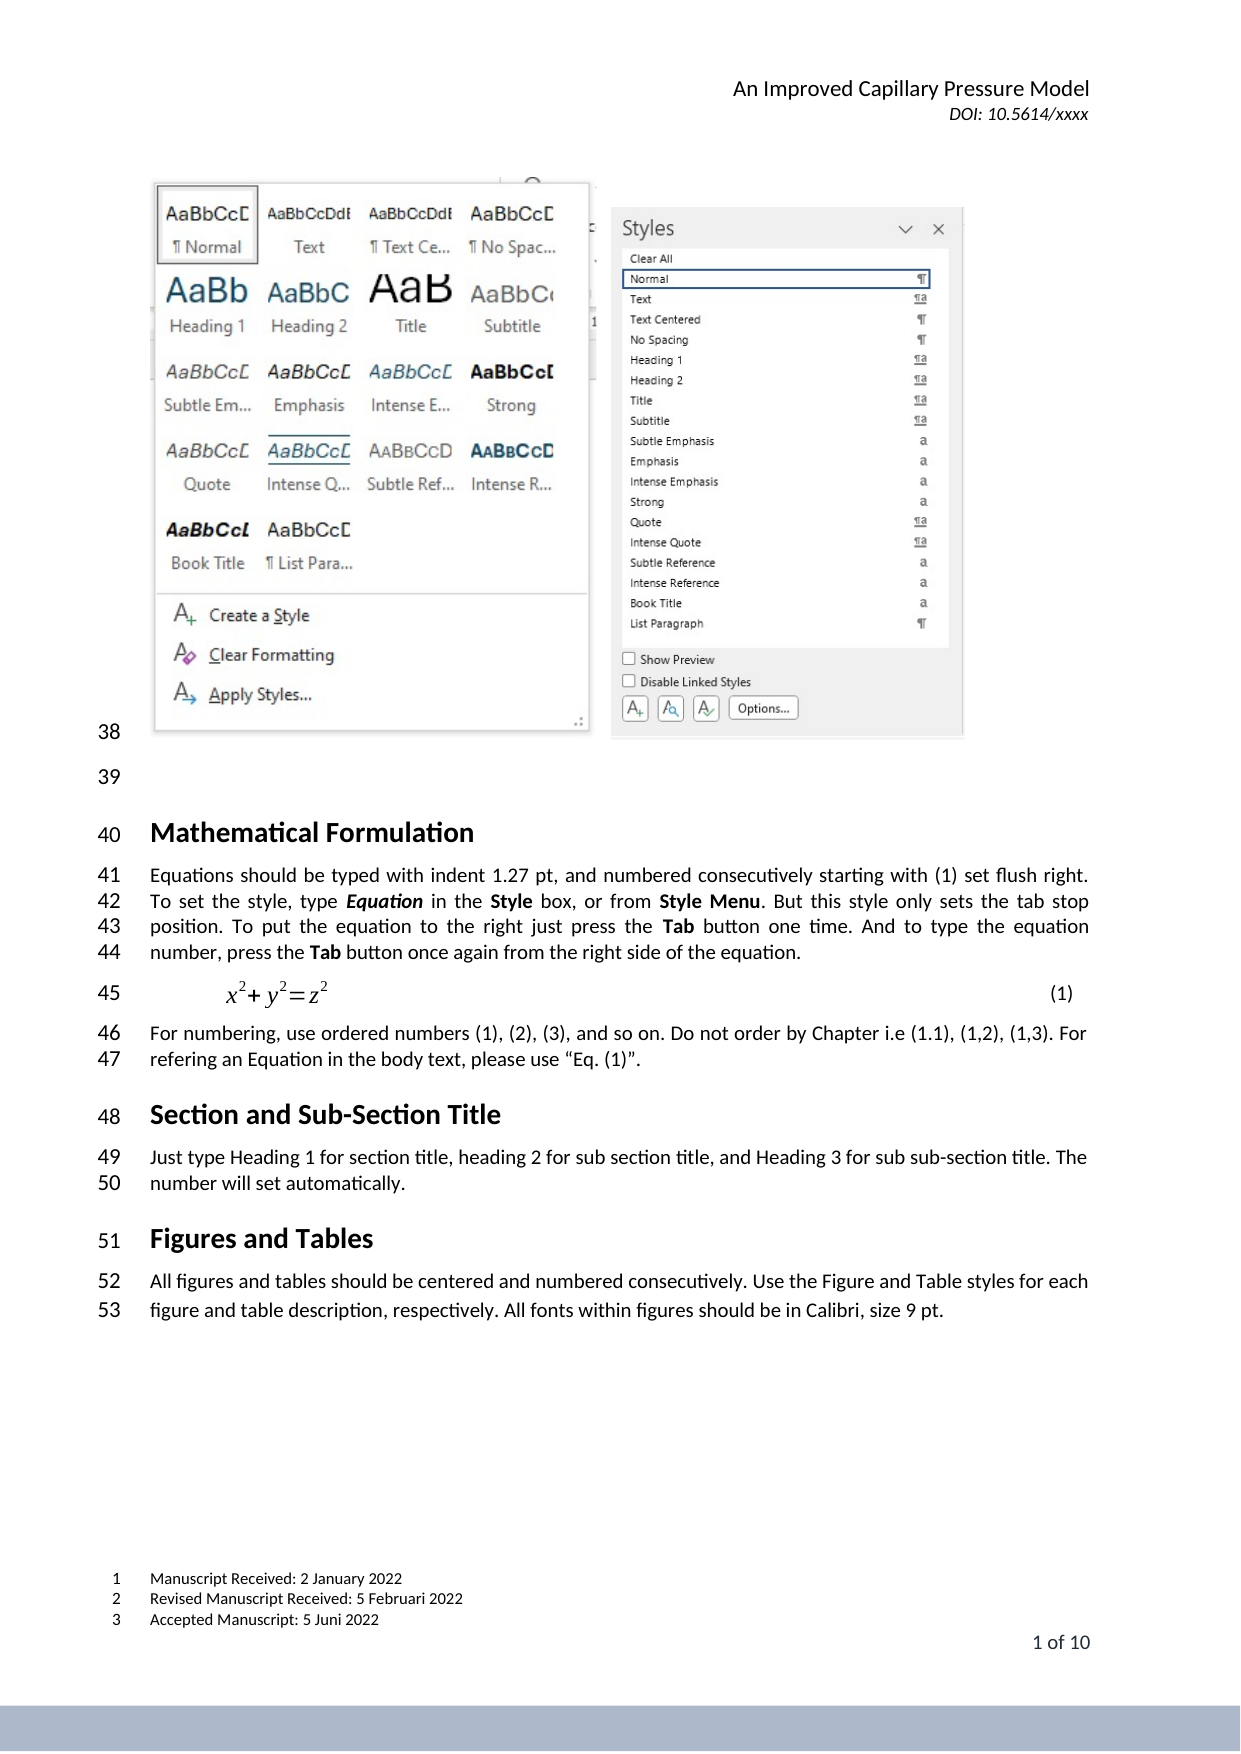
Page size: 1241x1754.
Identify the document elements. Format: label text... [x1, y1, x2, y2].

subtitle Mathematical Formulation [150, 814, 1090, 850]
subtitle Figures and Tables [150, 1220, 1090, 1256]
text Equations should be typed with indent 1.27 pt, and numbered consecutively starting with (1) set flush right. To set the style, type Equation in the Style box, or from Style Menu. But this style only sets the tab stop position. To put the equation to the right just press the Tab button one time. And to type the equation number, press the Tab button once again from the right side of the equation. [150, 863, 1090, 964]
text (1) [150, 977, 1090, 1008]
text Just type Heading 1 for section title, heading 2 for sub section title, and Heading 3 for sub sub-section title. The number will set automatically. [150, 1144, 1090, 1195]
picture [150, 177, 597, 740]
picture [610, 207, 965, 740]
subtitle Section and Sub-Section Title [150, 1096, 1090, 1132]
text For numbering, use ordered numbers (1), (2), (3), and so on. Do not order by Chapter i.e (1.1), (1,2), (1,3). For refering an Equation in the body text, please use “Eq. (1)”. [150, 1021, 1090, 1071]
text All figures and tables should be centered and numbered consecutively. Use the Figure and Table styles for each figure and table description, respectively. All fonts within figures should be in Calibri, size 9 pt. [150, 1268, 1090, 1323]
